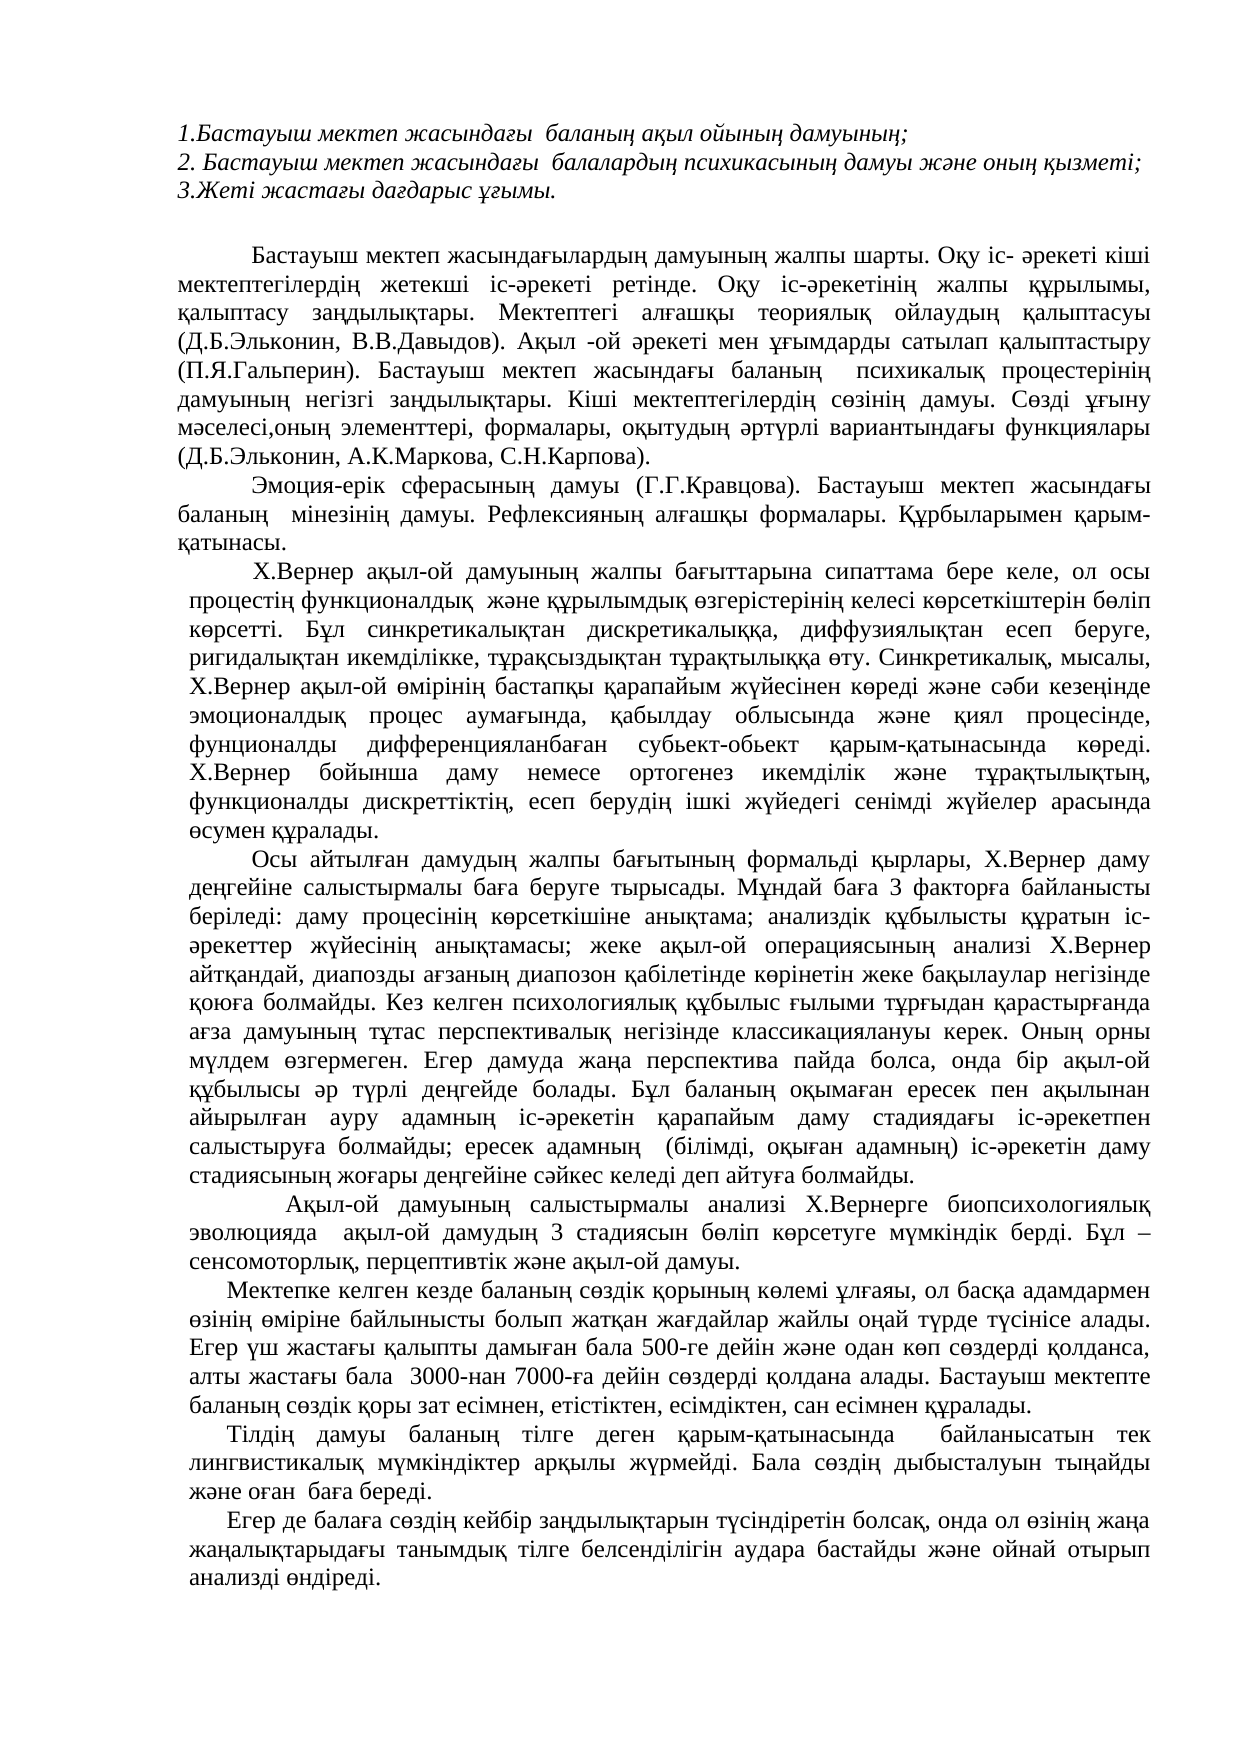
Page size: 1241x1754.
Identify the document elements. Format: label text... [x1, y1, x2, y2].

text 3.Жеті жастағы дағдарыс ұғымы. [177, 176, 1152, 204]
text Осы айтылған дамудың жалпы бағытының формальді қырлары, Х.Вернер даму деңгейіне салыстырмалы баға беруге тырысады. Мұндай баға 3 факторға байланысты беріледі: даму процесінің көрсеткішіне анықтама; анализдік құбылысты құратын іс-әрекеттер жүйесінің анықтамасы; жеке ақыл-ой операциясының анализі Х.Вернер айтқандай, диапозды ағзаның диапозон қабілетінде көрінетін жеке бақылаулар негізінде қоюға болмайды. Кез келген психологиялық құбылыс ғылыми тұрғыдан қарастырғанда ағза дамуының тұтас перспективалық негізінде классикациялануы керек. Оның орны мүлдем өзгермеген. Егер дамуда жаңа перспектива пайда болса, онда бір ақыл-ой құбылысы әр түрлі деңгейде болады. Бұл баланың оқымаған ересек пен ақылынан айырылған ауру адамның іс-әрекетін қарапайым даму стадиядағы іс-әрекетпен салыстыруға болмайды; ересек адамның (білімді, оқыған адамның) іс-әрекетін даму стадиясының жоғары деңгейіне сәйкес келеді деп айтуға болмайды. [189, 844, 1152, 1189]
text 2. Бастауыш мектеп жасындағы балалардың психикасының дамуы және оның қызметі; [177, 147, 1152, 176]
text Тілдің дамуы баланың тілге деген қарым-қатынасында байланысатын тек лингвистикалық мүмкіндіктер арқылы жүрмейді. Бала сөздің дыбысталуын тыңайды және оған баға береді. [189, 1419, 1152, 1505]
text Бастауыш мектеп жасындағылардың дамуының жалпы шарты. Оқу іс- әрекеті кіші мектептегілердің жетекші іс-әрекеті ретінде. Оқу іс-әрекетінің жалпы құрылымы, қалыптасу заңдылықтары. Мектептегі алғашқы теориялық ойлаудың қалыптасуы (Д.Б.Эльконин, В.В.Давыдов). Ақыл -ой әрекеті мен ұғымдарды сатылап қалыптастыру (П.Я.Гальперин). Бастауыш мектеп жасындағы баланың психикалық процестерінің дамуының негізгі заңдылықтары. Кіші мектептегілердің сөзінің дамуы. Сөзді ұғыну мәселесі,оның элементтері, формалары, оқытудың әртүрлі вариантындағы функциялары (Д.Б.Эльконин, А.К.Маркова, С.Н.Карпова). [177, 240, 1152, 470]
text Ақыл-ой дамуының салыстырмалы анализі Х.Вернерге биопсихологиялық эволюцияда ақыл-ой дамудың 3 стадиясын бөліп көрсетуге мүмкіндік берді. Бұл – сенсомоторлық, перцептивтік және ақыл-ой дамуы. [189, 1189, 1152, 1275]
text Эмоция-ерік сферасының дамуы (Г.Г.Кравцова). Бастауыш мектеп жасындағы баланың мінезінің дамуы. Рефлексияның алғашқы формалары. Құрбыларымен қарым- қатынасы. [177, 470, 1152, 556]
text Х.Вернер ақыл-ой дамуының жалпы бағыттарына сипаттама бере келе, ол осы процестің функционалдық және құрылымдық өзгерістерінің келесі көрсеткіштерін бөліп көрсетті. Бұл синкретикалықтан дискретикалыққа, диффузиялықтан есеп беруге, ригидалықтан икемділікке, тұрақсыздықтан тұрақтылыққа өту. Синкретикалық, мысалы, Х.Вернер ақыл-ой өмірінің бастапқы қарапайым жүйесінен көреді және сәби кезеңінде эмоционалдық процес аумағында, қабылдау облысында және қиял процесінде, фунционалды дифференцияланбаған субьект-обьект қарым-қатынасында көреді. Х.Вернер бойынша даму немесе ортогенез икемділік және тұрақтылықтың, функционалды дискреттіктің, есеп берудің ішкі жүйедегі сенімді жүйелер арасында өсумен құралады. [189, 556, 1152, 844]
text Мектепке келген кезде баланың сөздік қорының көлемі ұлғаяы, ол басқа адамдармен өзінің өміріне байлынысты болып жатқан жағдайлар жайлы оңай түрде түсінісе алады. Егер үш жастағы қалыпты дамыған бала 500-ге дейін және одан көп сөздерді қолданса, алты жастағы бала 3000-нан 7000-ға дейін сөздерді қолдана алады. Бастауыш мектепте баланың сөздік қоры зат есімнен, етістіктен, есімдіктен, сан есімнен құралады. [189, 1275, 1152, 1419]
text 1.Бастауыш мектеп жасындағы баланың ақыл ойының дамуының; [177, 118, 1152, 147]
text Егер де балаға сөздің кейбір заңдылықтарын түсіндіретін болсақ, онда ол өзінің жаңа жаңалықтарыдағы танымдық тілге белсенділігін аудара бастайды және ойнай отырып анализді өндіреді. [189, 1505, 1152, 1591]
